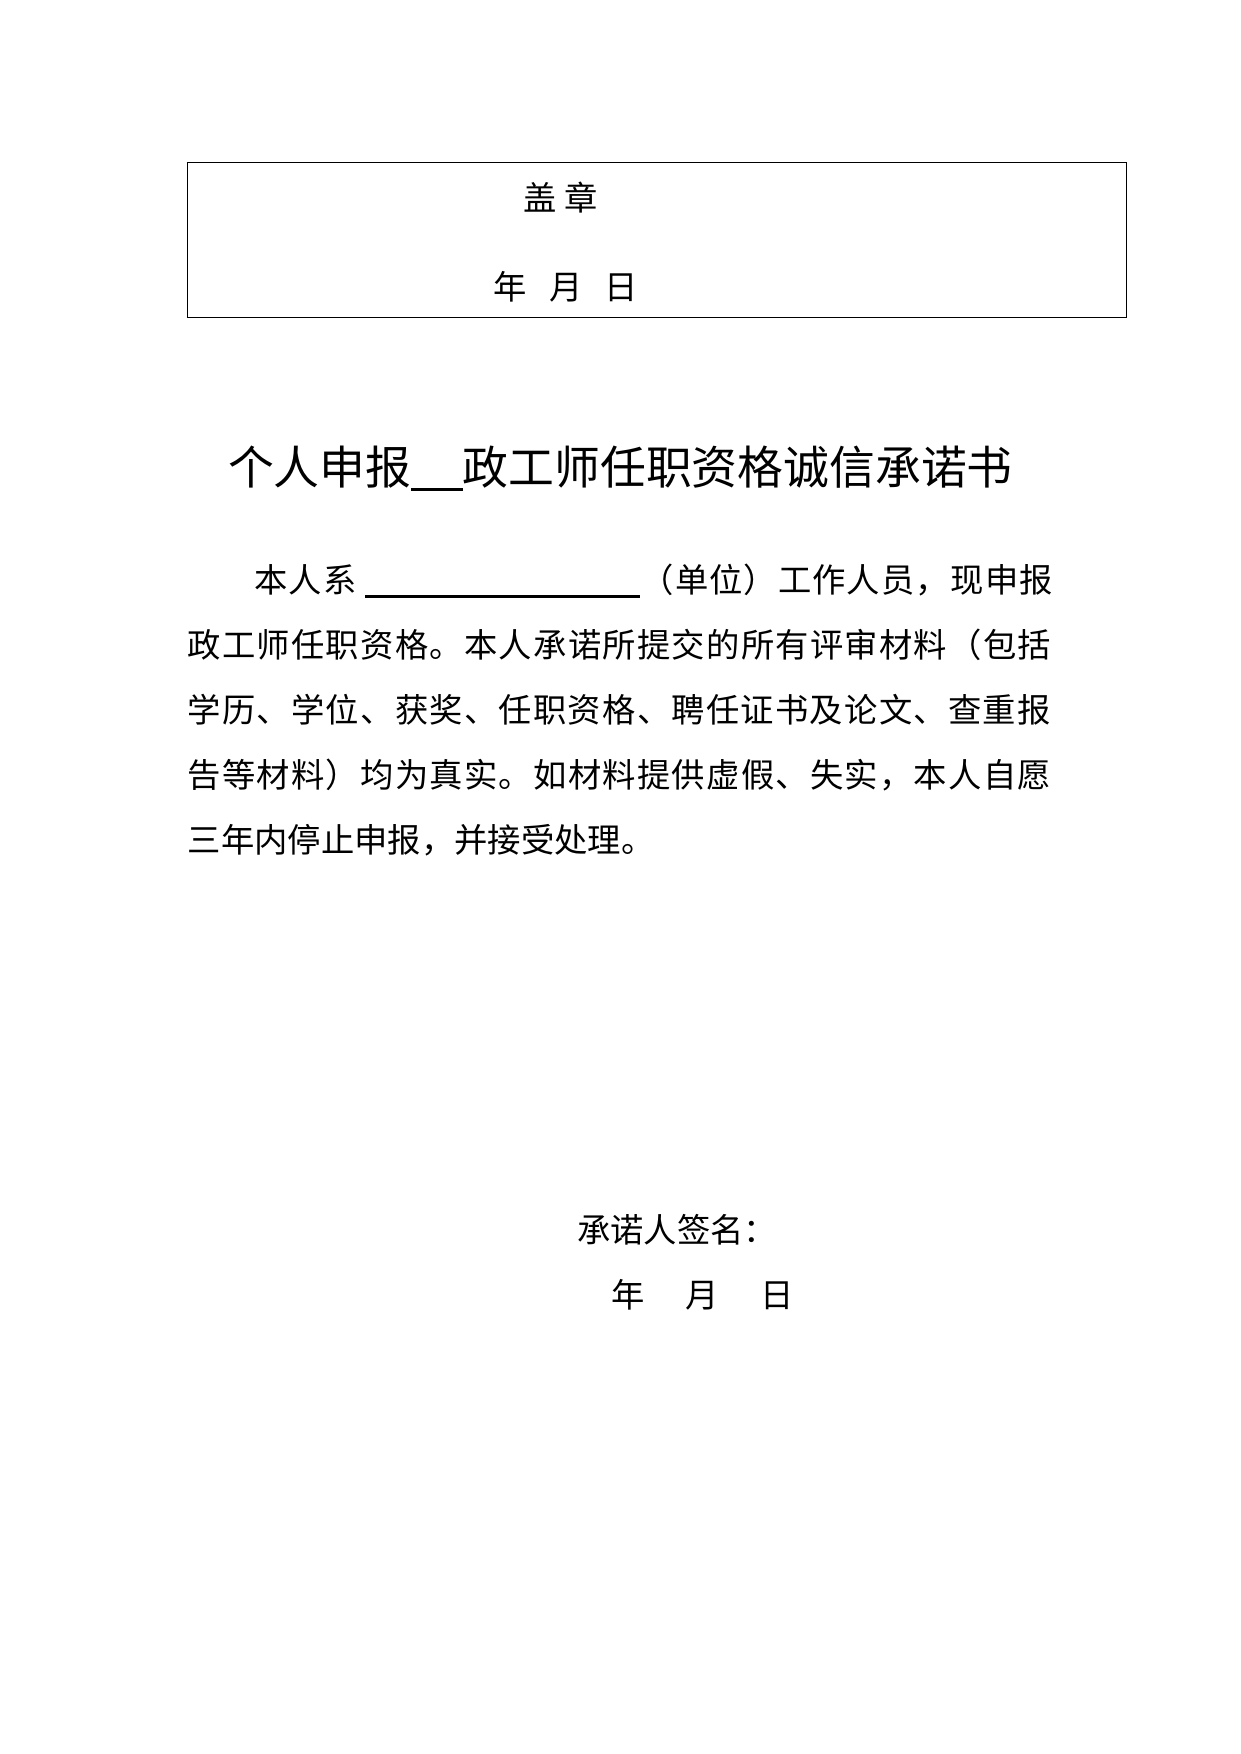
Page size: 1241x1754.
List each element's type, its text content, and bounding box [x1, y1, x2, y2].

text 年 月 日 [187, 1261, 1053, 1326]
text 个人申报 政工师任职资格诚信承诺书 [187, 416, 1053, 513]
table_header 组织考核材料 盖 章 年 月 日 [188, 163, 1126, 317]
text 本人系 （单位）工作人员，现申报 政工师任职资格。本人承诺所提交的所有评审材料（包括学历、学位、获奖、任职资格、聘任证书及论文、查重报告等材料）均为真实。如材料提供虚假、失实，本人自愿三年内停止申报，并接受处理。 [187, 546, 1053, 871]
text 承诺人签名： [187, 1196, 1053, 1261]
